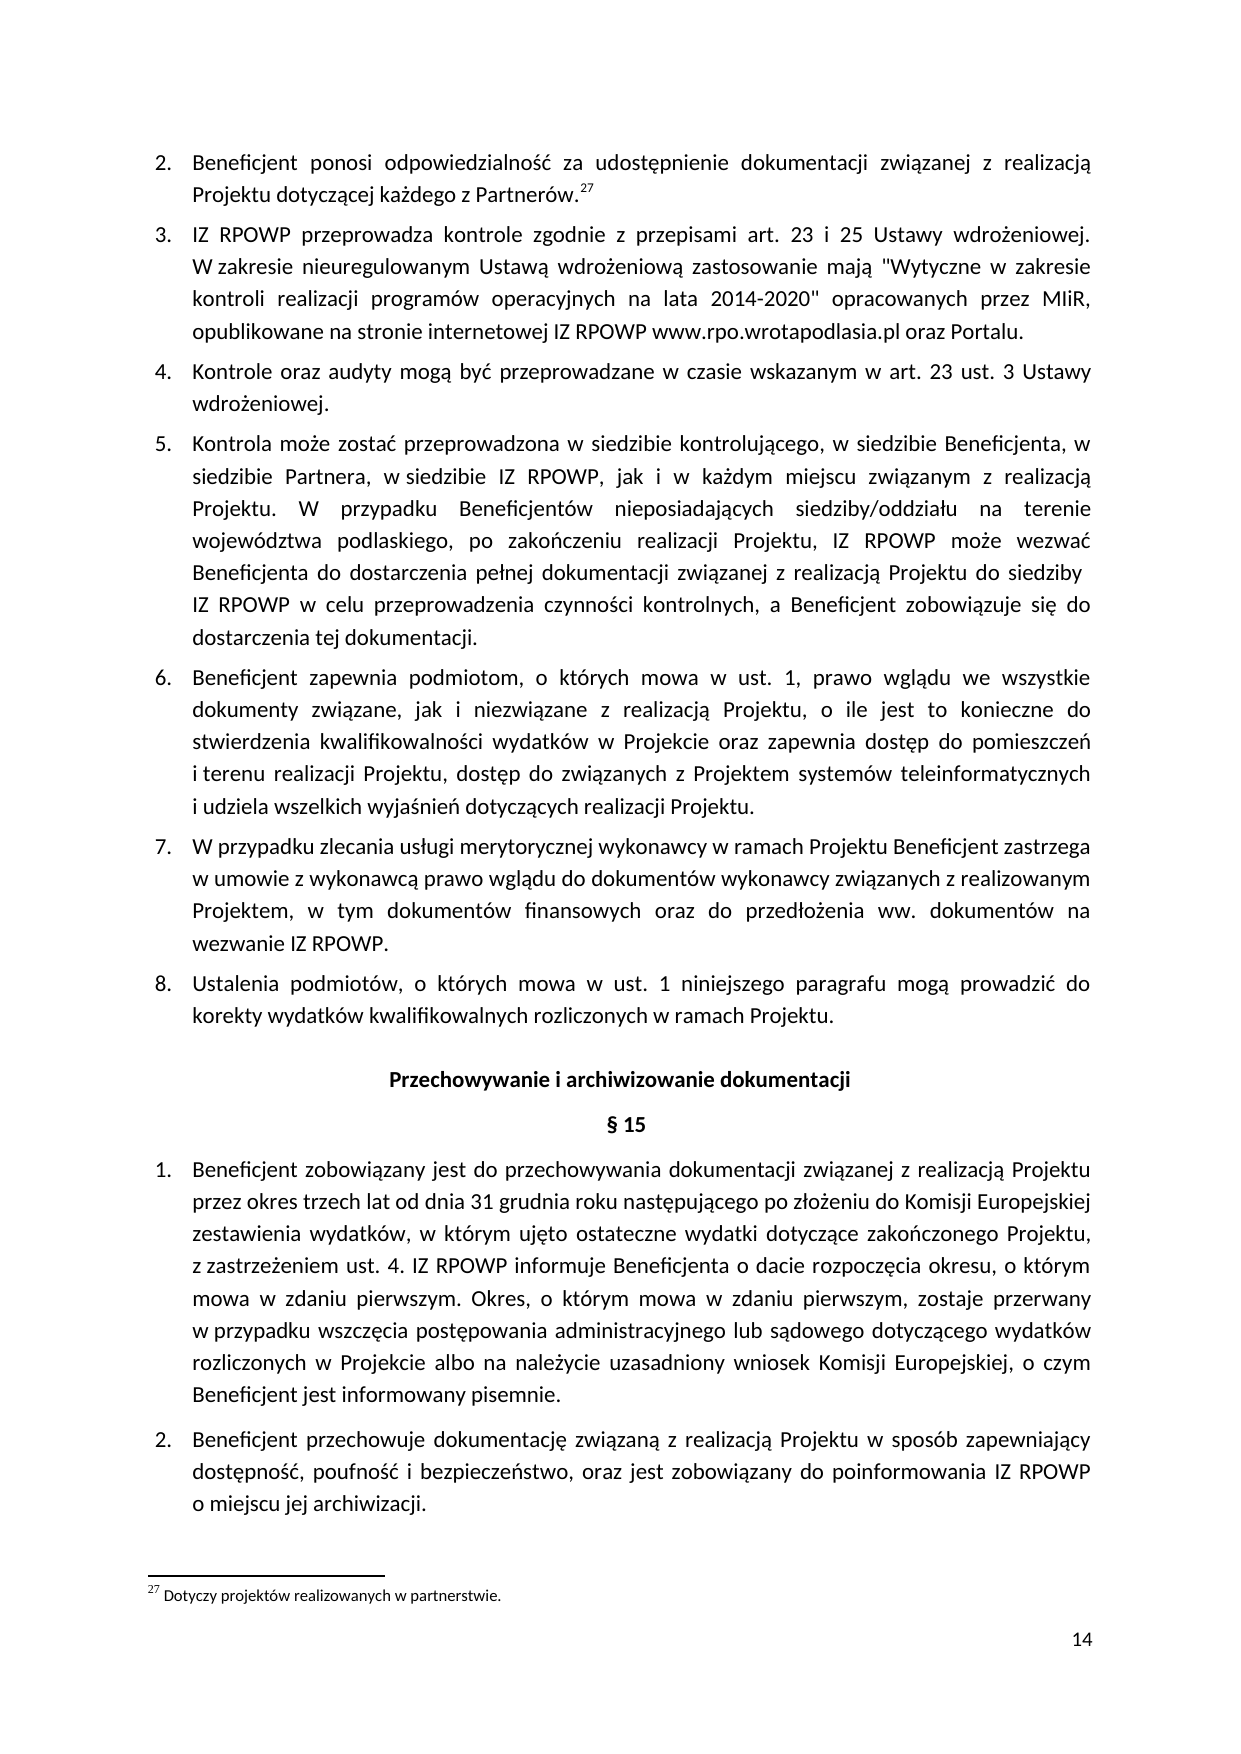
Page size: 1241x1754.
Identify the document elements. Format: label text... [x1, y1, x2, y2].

list Kontrola może zostać przeprowadzona w siedzibie kontrolującego, w siedzibie Beneficjenta, w siedzibie Partnera, w siedzibie IZ RPOWP, jak i w każdym miejscu związanym z realizacją Projektu. W przypadku Beneficjentów nieposiadających siedziby/oddziału na terenie województwa podlaskiego, po zakończeniu realizacji Projektu, IZ RPOWP może wezwać Beneficjenta do dostarczenia pełnej dokumentacji związanej z realizacją Projektu do siedziby IZ RPOWP w celu przeprowadzenia czynności kontrolnych, a Beneficjent zobowiązuje się do dostarczenia tej dokumentacji. [154, 429, 1092, 651]
list Beneficjent zapewnia podmiotom, o których mowa w ust. 1, prawo wglądu we wszystkie dokumenty związane, jak i niezwiązane z realizacją Projektu, o ile jest to konieczne do stwierdzenia kwalifikowalności wydatków w Projekcie oraz zapewnia dostęp do pomieszczeń i terenu realizacji Projektu, dostęp do związanych z Projektem systemów teleinformatycznych i udziela wszelkich wyjaśnień dotyczących realizacji Projektu. [154, 663, 1092, 820]
list IZ RPOWP przeprowadza kontrole zgodnie z przepisami art. 23 i 25 Ustawy wdrożeniowej. W zakresie nieuregulowanym Ustawą wdrożeniową zastosowanie mają "Wytyczne w zakresie kontroli realizacji programów operacyjnych na lata 2014-2020" opracowanych przez MIiR, opublikowane na stronie internetowej IZ RPOWP www.rpo.wrotapodlasia.pl oraz Portalu. [154, 220, 1092, 345]
list Beneficjent przechowuje dokumentację związaną z realizacją Projektu w sposób zapewniający dostępność, poufność i bezpieczeństwo, oraz jest zobowiązany do poinformowania IZ RPOWP o miejscu jej archiwizacji. [154, 1425, 1092, 1517]
list Beneficjent zobowiązany jest do przechowywania dokumentacji związanej z realizacją Projektu przez okres trzech lat od dnia 31 grudnia roku następującego po złożeniu do Komisji Europejskiej zestawienia wydatków, w którym ujęto ostateczne wydatki dotyczące zakończonego Projektu, z zastrzeżeniem ust. 4. IZ RPOWP informuje Beneficjenta o dacie rozpoczęcia okresu, o którym mowa w zdaniu pierwszym. Okres, o którym mowa w zdaniu pierwszym, zostaje przerwany w przypadku wszczęcia postępowania administracyjnego lub sądowego dotyczącego wydatków rozliczonych w Projekcie albo na należycie uzasadniony wniosek Komisji Europejskiej, o czym Beneficjent jest informowany pisemnie. [154, 1155, 1092, 1408]
list Ustalenia podmiotów, o których mowa w ust. 1 niniejszego paragrafu mogą prowadzić do korekty wydatków kwalifikowalnych rozliczonych w ramach Projektu. [154, 969, 1092, 1029]
list Beneficjent ponosi odpowiedzialność za udostępnienie dokumentacji związanej z realizacją Projektu dotyczącej każdego z Partnerów. [154, 148, 1092, 208]
text Przechowywanie i archiwizowanie dokumentacji [148, 1066, 1092, 1093]
list Kontrole oraz audyty mogą być przeprowadzane w czasie wskazanym w art. 23 ust. 3 Ustawy wdrożeniowej. [154, 357, 1092, 417]
text § 15 [160, 1110, 1092, 1138]
list W przypadku zlecania usługi merytorycznej wykonawcy w ramach Projektu Beneficjent zastrzega w umowie z wykonawcą prawo wglądu do dokumentów wykonawcy związanych z realizowanym Projektem, w tym dokumentów finansowych oraz do przedłożenia ww. dokumentów na wezwanie IZ RPOWP. [154, 832, 1092, 957]
